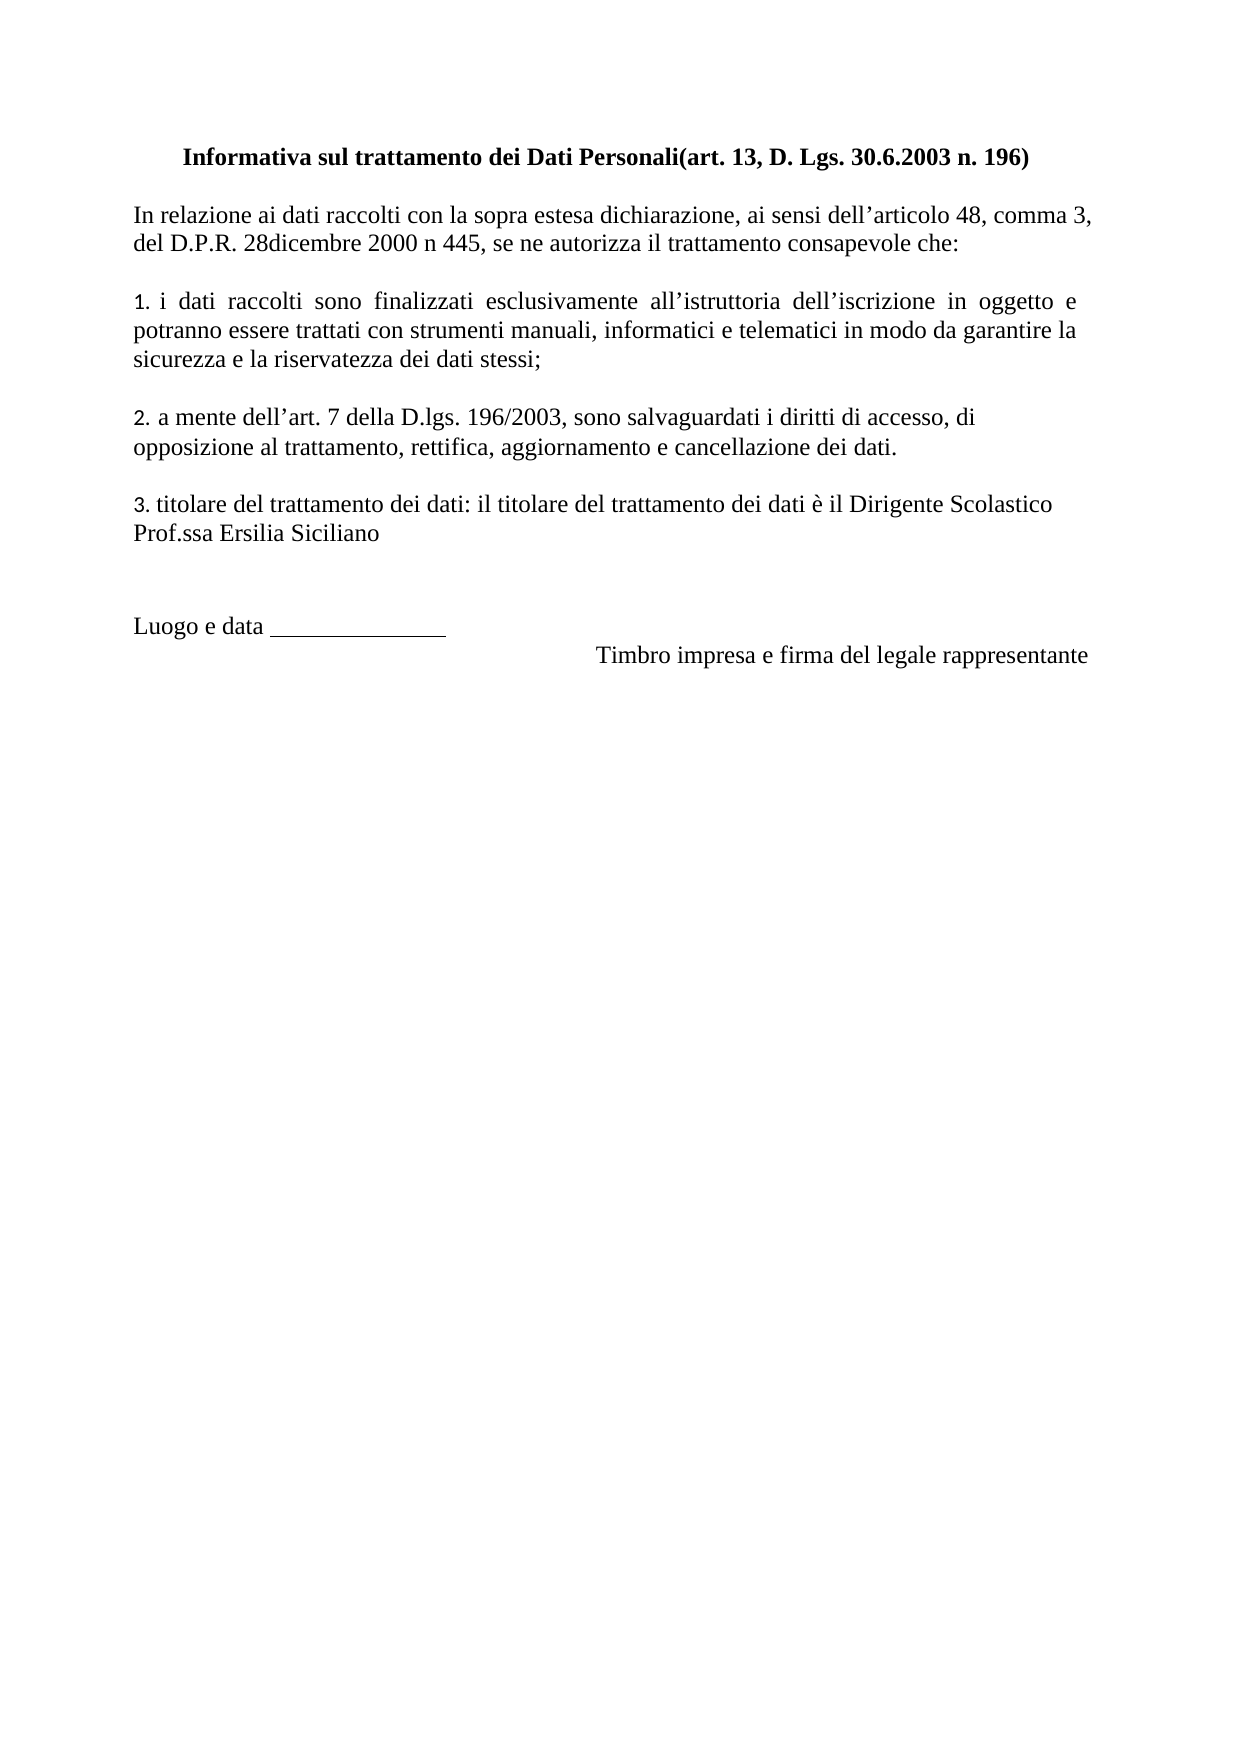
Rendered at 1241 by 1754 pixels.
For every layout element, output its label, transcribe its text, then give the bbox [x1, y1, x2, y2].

text In relazione ai dati raccolti con la sopra estesa dichiarazione, ai sensi dell’articolo 48, comma 3, del D.P.R. 28dicembre 2000 n 445, se ne autorizza il trattamento consapevole che: [133, 200, 1117, 257]
list titolare del trattamento dei dati: il titolare del trattamento dei dati è il Dirigente Scolastico Prof.ssa Ersilia Siciliano [133, 489, 1078, 547]
text Timbro impresa e firma del legale rappresentante [596, 640, 1117, 668]
list i dati raccolti sono finalizzati esclusivamente all’istruttoria dell’iscrizione in oggetto e potranno essere trattati con strumenti manuali, informatici e telematici in modo da garantire la sicurezza e la riservatezza dei dati stessi; [133, 286, 1078, 373]
text Luogo e data [133, 611, 1117, 640]
subtitle Informativa sul trattamento dei Dati Personali(art. 13, D. Lgs. 30.6.2003 n. 196) [182, 142, 1117, 171]
list a mente dell’art. 7 della D.lgs. 196/2003, sono salvaguardati i diritti di accesso, di opposizione al trattamento, rettifica, aggiornamento e cancellazione dei dati. [133, 402, 1079, 460]
